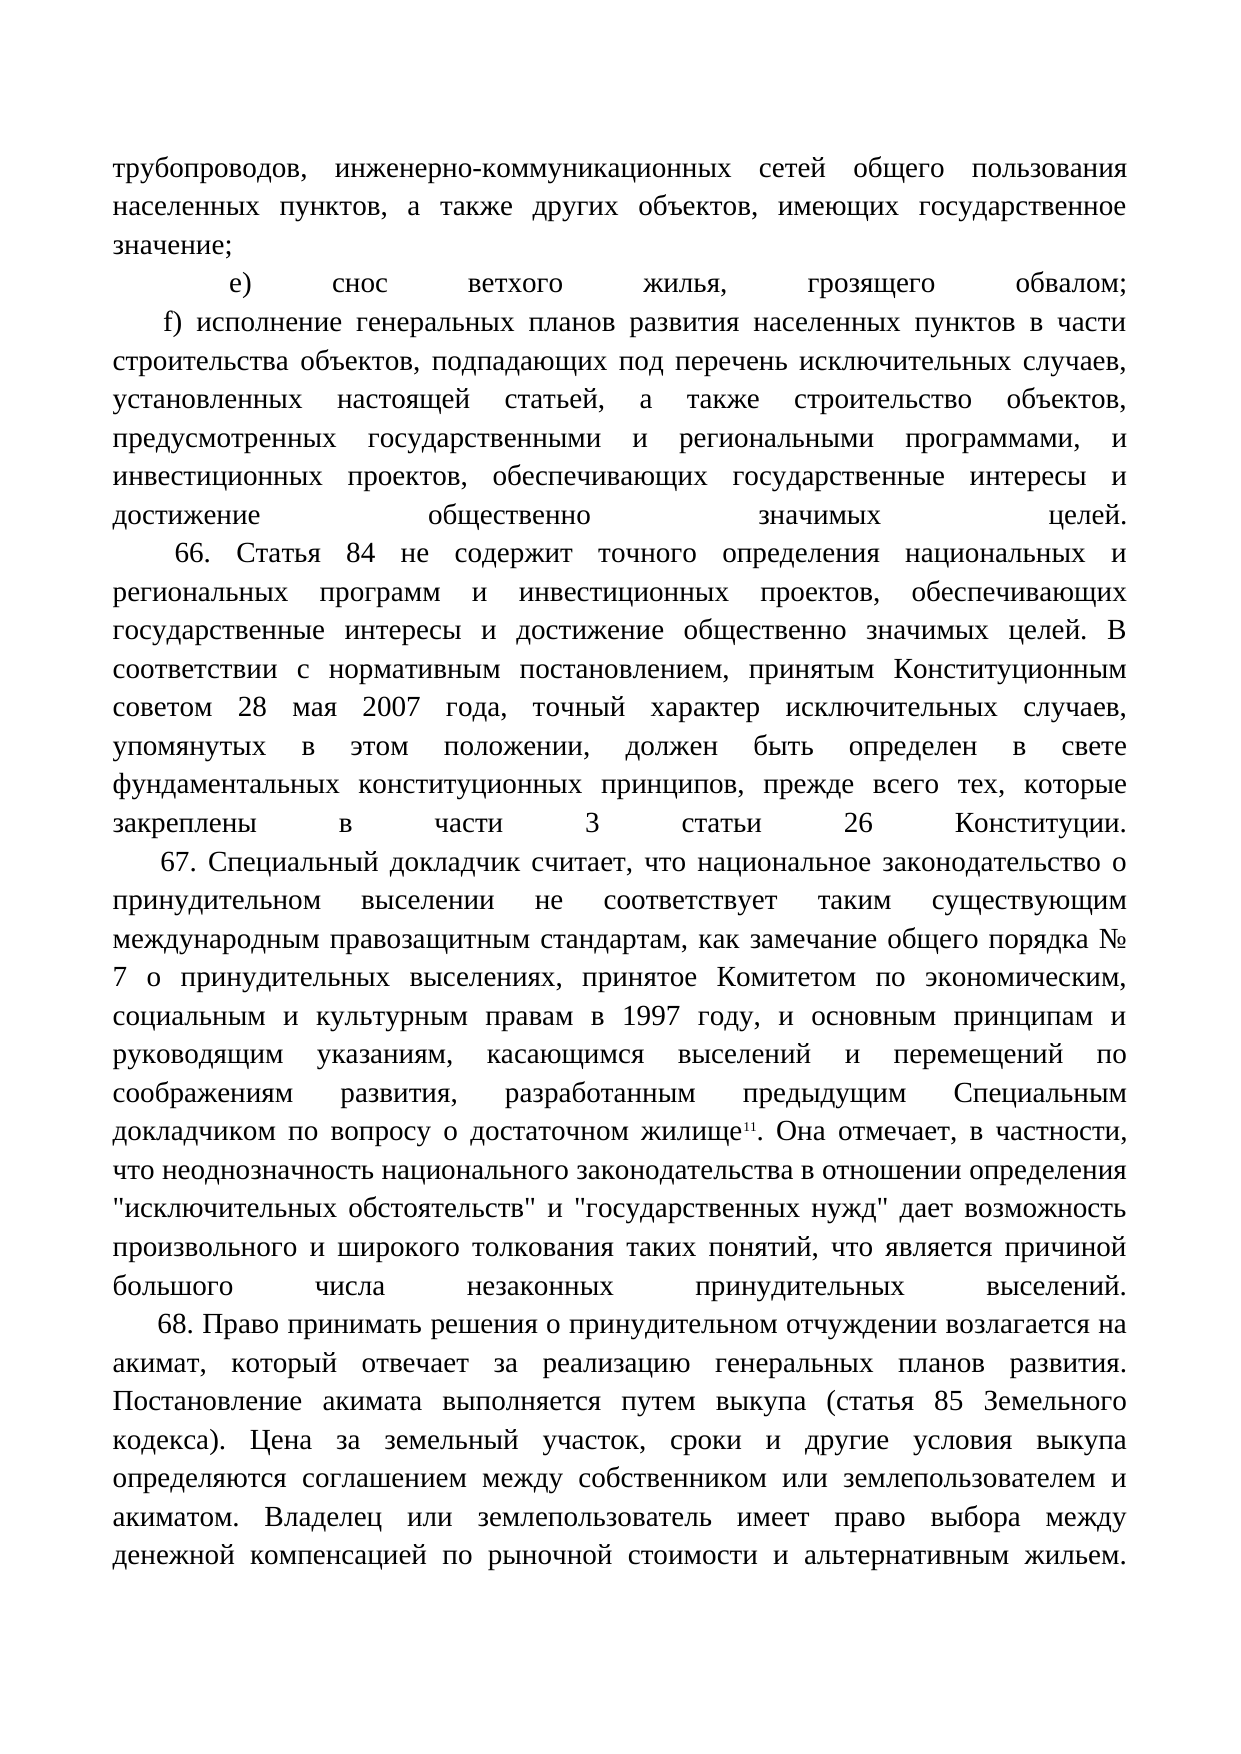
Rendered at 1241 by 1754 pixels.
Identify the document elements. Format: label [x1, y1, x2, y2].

text [112, 150, 1128, 1571]
